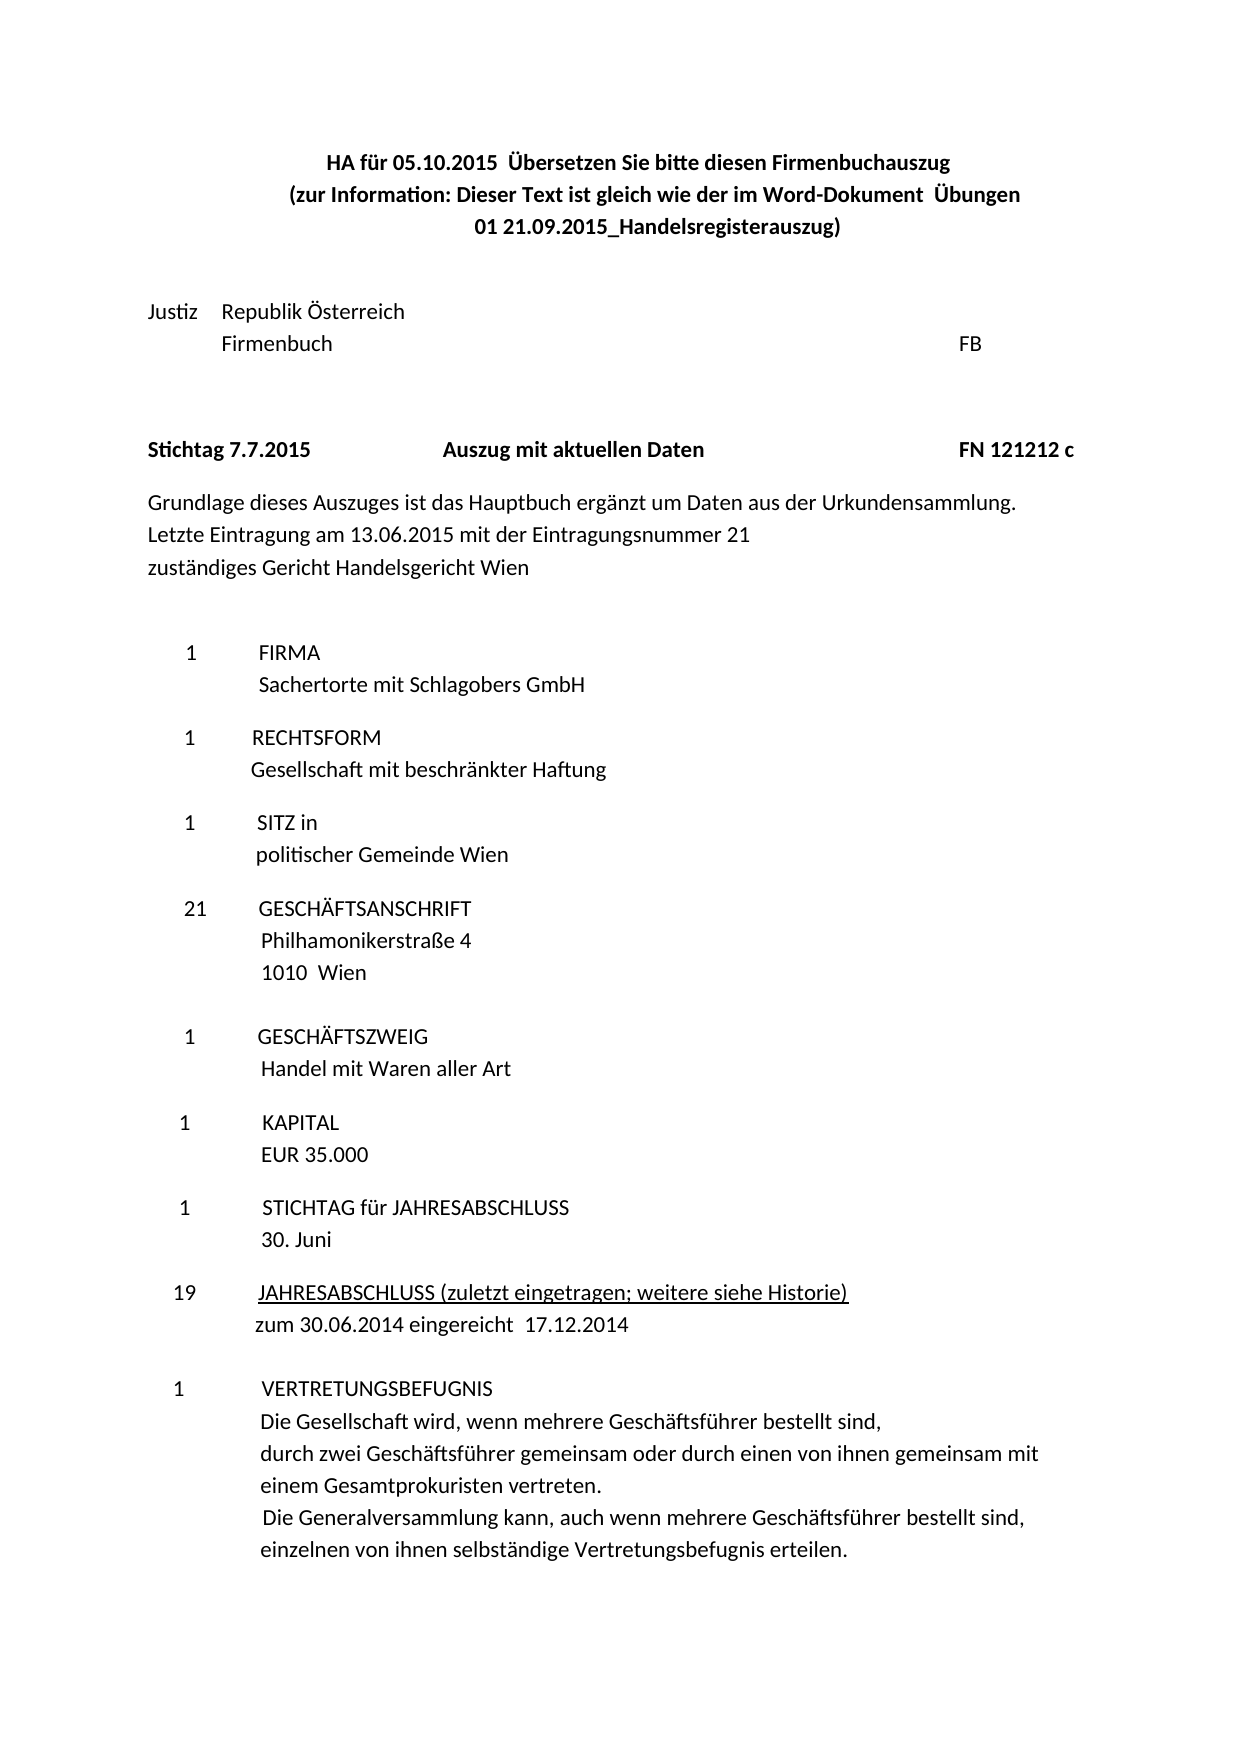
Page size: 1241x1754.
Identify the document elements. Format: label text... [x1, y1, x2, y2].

text Stichtag 7.7.2015 Auszug mit aktuellen Daten FN 121212 c [148, 435, 1093, 463]
text 1 RECHTSFORM Gesellschaft mit beschränkter Haftung [148, 723, 1093, 783]
text 1 KAPITAL EUR 35.000 [148, 1108, 1093, 1168]
text Justiz Republik Österreich Firmenbuch FB [148, 297, 1093, 357]
text 1 SITZ in politischer Gemeinde Wien [148, 808, 1093, 869]
list Sachertorte mit Schlagobers GmbH [258, 670, 1093, 698]
text 21 GESCHÄFTSANSCHRIFT Philhamonikerstraße 4 1010 Wien 1 GESCHÄFTSZWEIG Handel mit Waren aller Art [148, 894, 1093, 1083]
list FIRMA [185, 638, 1093, 666]
text 1 STICHTAG für JAHRESABSCHLUSS 30. Juni [148, 1193, 1093, 1253]
text 19 JAHRESABSCHLUSS (zuletzt eingetragen; weitere siehe Historie) zum 30.06.2014 eingereicht 17.12.2014 1 VERTRETUNGSBEFUGNIS Die Gesellschaft wird, wenn mehrere Geschäftsführer bestellt sind, durch zwei Geschäftsführer gemeinsam oder durch einen von ihnen gemeinsam mit einem Gesamtprokuristen vertreten. Die Generalversammlung kann, auch wenn mehrere Geschäftsführer bestellt sind, einzelnen von ihnen selbständige Vertretungsbefugnis erteilen. [173, 1278, 1093, 1596]
list HA für 05.10.2015 Übersetzen Sie bitte diesen Firmenbuchauszug (zur Information: Dieser Text ist gleich wie der im Word-Dokument Übungen 01 21.09.2015_Handelsregisterauszug) [223, 148, 1093, 240]
text Grundlage dieses Auszuges ist das Hauptbuch ergänzt um Daten aus der Urkundensammlung. Letzte Eintragung am 13.06.2015 mit der Eintragungsnummer 21 zuständiges Gericht Handelsgericht Wien [148, 488, 1093, 613]
